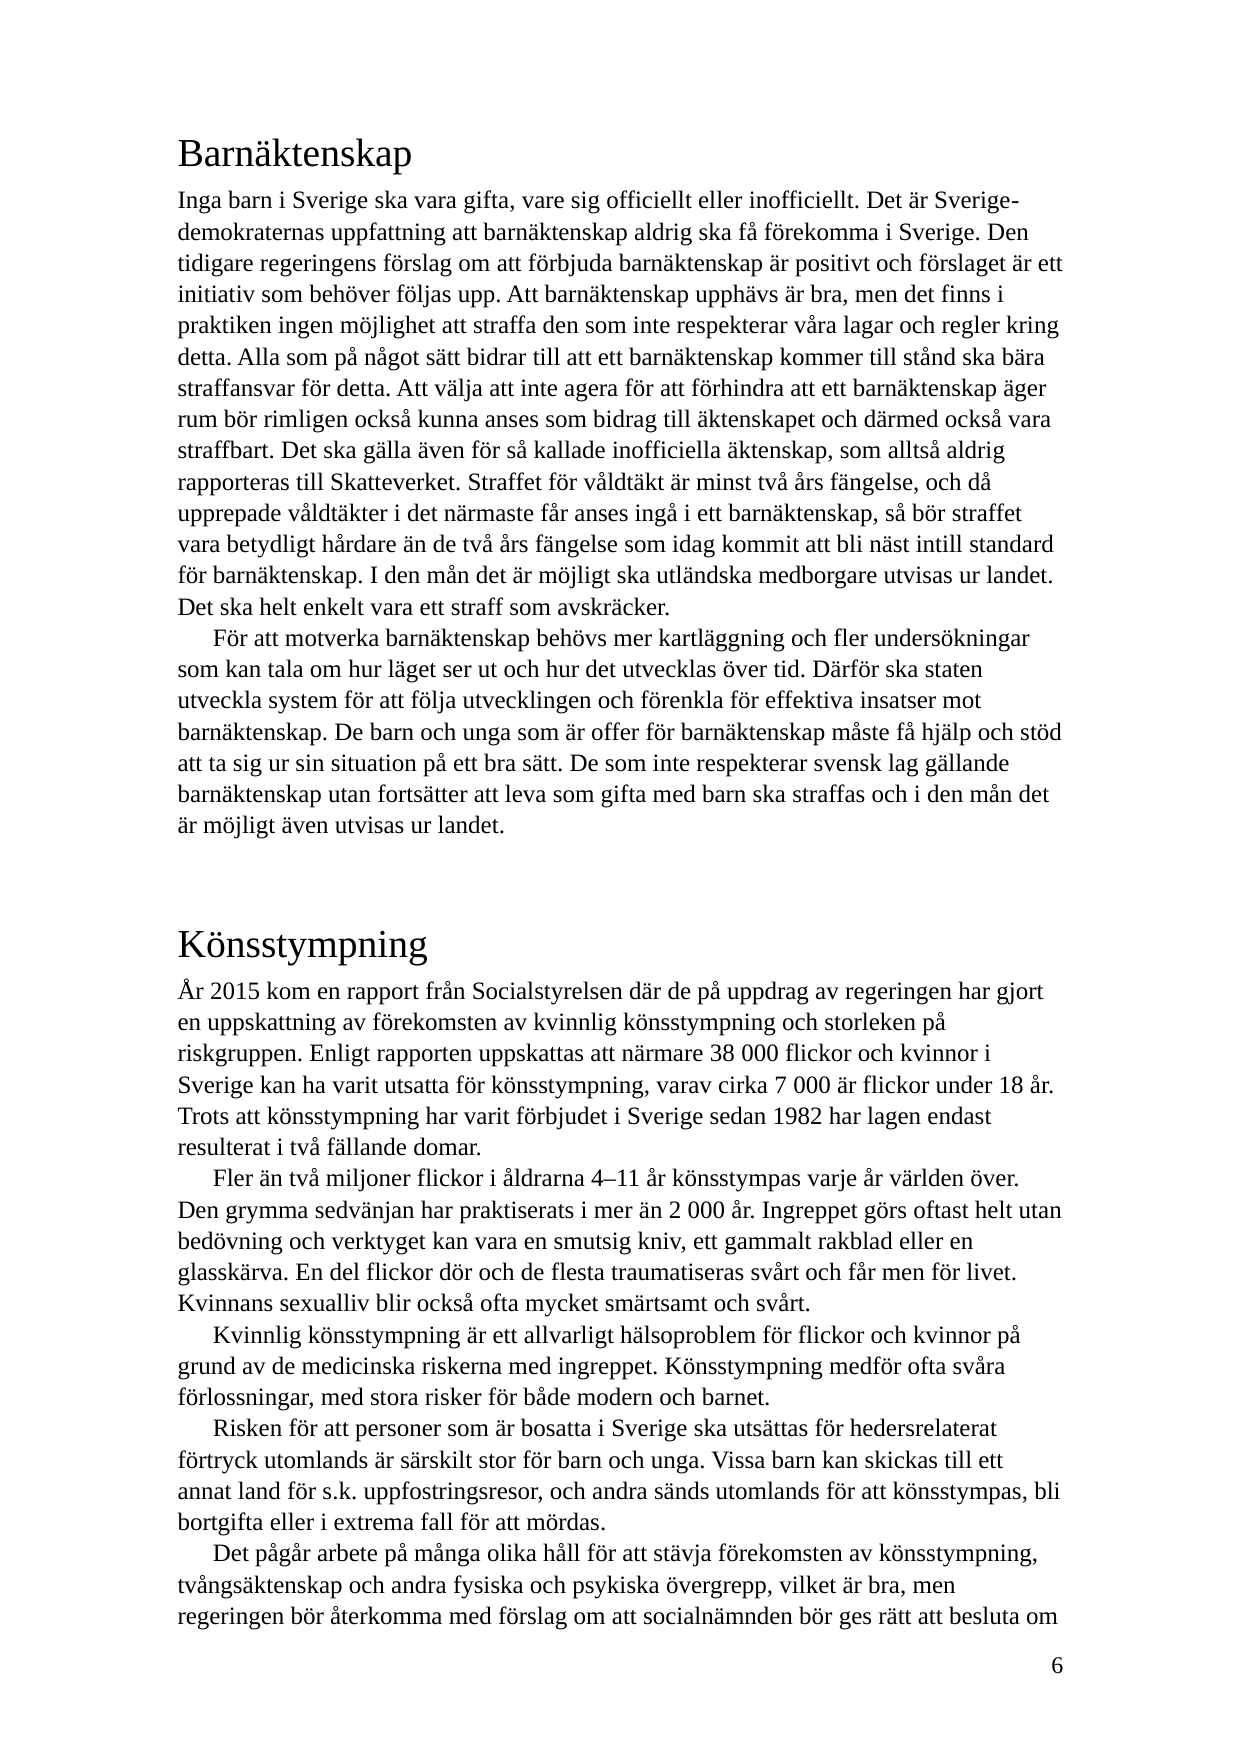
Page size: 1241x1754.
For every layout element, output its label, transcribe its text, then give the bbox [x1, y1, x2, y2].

text Kvinnlig könsstympning är ett allvarligt hälsoproblem för flickor och kvinnor på grund av de medicinska riskerna med ingreppet. Könsstympning medför ofta svåra förlossningar, med stora risker för både modern och barnet. [177, 1317, 1063, 1411]
text Risken för att personer som är bosatta i Sverige ska utsättas för hedersrelaterat förtryck utomlands är särskilt stor för barn och unga. Vissa barn kan skickas till ett annat land för s.k. uppfostringsresor, och andra sänds utomlands för att könsstympas, bli bortgifta eller i extrema fall för att mördas. [177, 1411, 1063, 1536]
text För att motverka barnäktenskap behövs mer kartläggning och fler undersökningar som kan tala om hur läget ser ut och hur det utvecklas över tid. Därför ska staten utveckla system för att följa utvecklingen och förenkla för effektiva insatser mot barnäktenskap. De barn och unga som är offer för barnäktenskap måste få hjälp och stöd att ta sig ur sin situation på ett bra sätt. De som inte respekterar svensk lag gällande barnäktenskap utan fortsätter att leva som gifta med barn ska straffas och i den mån det är möjligt även utvisas ur landet. [177, 620, 1063, 839]
text År 2015 kom en rapport från Socialstyrelsen där de på uppdrag av regeringen har gjort en uppskattning av förekomsten av kvinnlig könsstympning och storleken på riskgruppen. Enligt rapporten uppskattas att närmare 38 000 flickor och kvinnor i Sverige kan ha varit utsatta för könsstympning, varav cirka 7 000 är flickor under 18 år. Trots att könsstympning har varit förbjudet i Sverige sedan 1982 har lagen endast resulterat i två fällande domar. [177, 973, 1063, 1161]
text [177, 1536, 1063, 1630]
text Inga barn i Sverige ska vara gifta, vare sig officiellt eller inofficiellt. Det är Sverigedemokraternas uppfattning att barnäktenskap aldrig ska få förekomma i Sverige. Den tidigare regeringens förslag om att förbjuda barnäktenskap är positivt och förslaget är ett initiativ som behöver följas upp. Att barnäktenskap upphävs är bra, men det finns i praktiken ingen möjlighet att straffa den som inte respekterar våra lagar och regler kring detta. Alla som på något sätt bidrar till att ett barnäktenskap kommer till stånd ska bära straffansvar för detta. Att välja att inte agera för att förhindra att ett barnäktenskap äger rum bör rimligen också kunna anses som bidrag till äktenskapet och därmed också vara straffbart. Det ska gälla även för så kallade inofficiella äktenskap, som alltså aldrig rapporteras till Skatteverket. Straffet för våldtäkt är minst två års fängelse, och då upprepade våldtäkter i det närmaste får anses ingå i ett barnäktenskap, så bör straffet vara betydligt hårdare än de två års fängelse som idag kommit att bli näst intill standard för barnäktenskap. I den mån det är möjligt ska utländska medborgare utvisas ur landet. Det ska helt enkelt vara ett straff som avskräcker. [177, 183, 1063, 620]
subtitle Barnäktenskap [177, 134, 1063, 174]
text Fler än två miljoner flickor i åldrarna 4–11 år könsstympas varje år världen över. Den grymma sedvänjan har praktiserats i mer än 2 000 år. Ingreppet görs oftast helt utan bedövning och verktyget kan vara en smutsig kniv, ett gammalt rakblad eller en glasskärva. En del flickor dör och de flesta traumatiseras svårt och får men för livet. Kvinnans sexualliv blir också ofta mycket smärtsamt och svårt. [177, 1161, 1063, 1317]
subtitle Könsstympning [177, 924, 1063, 965]
